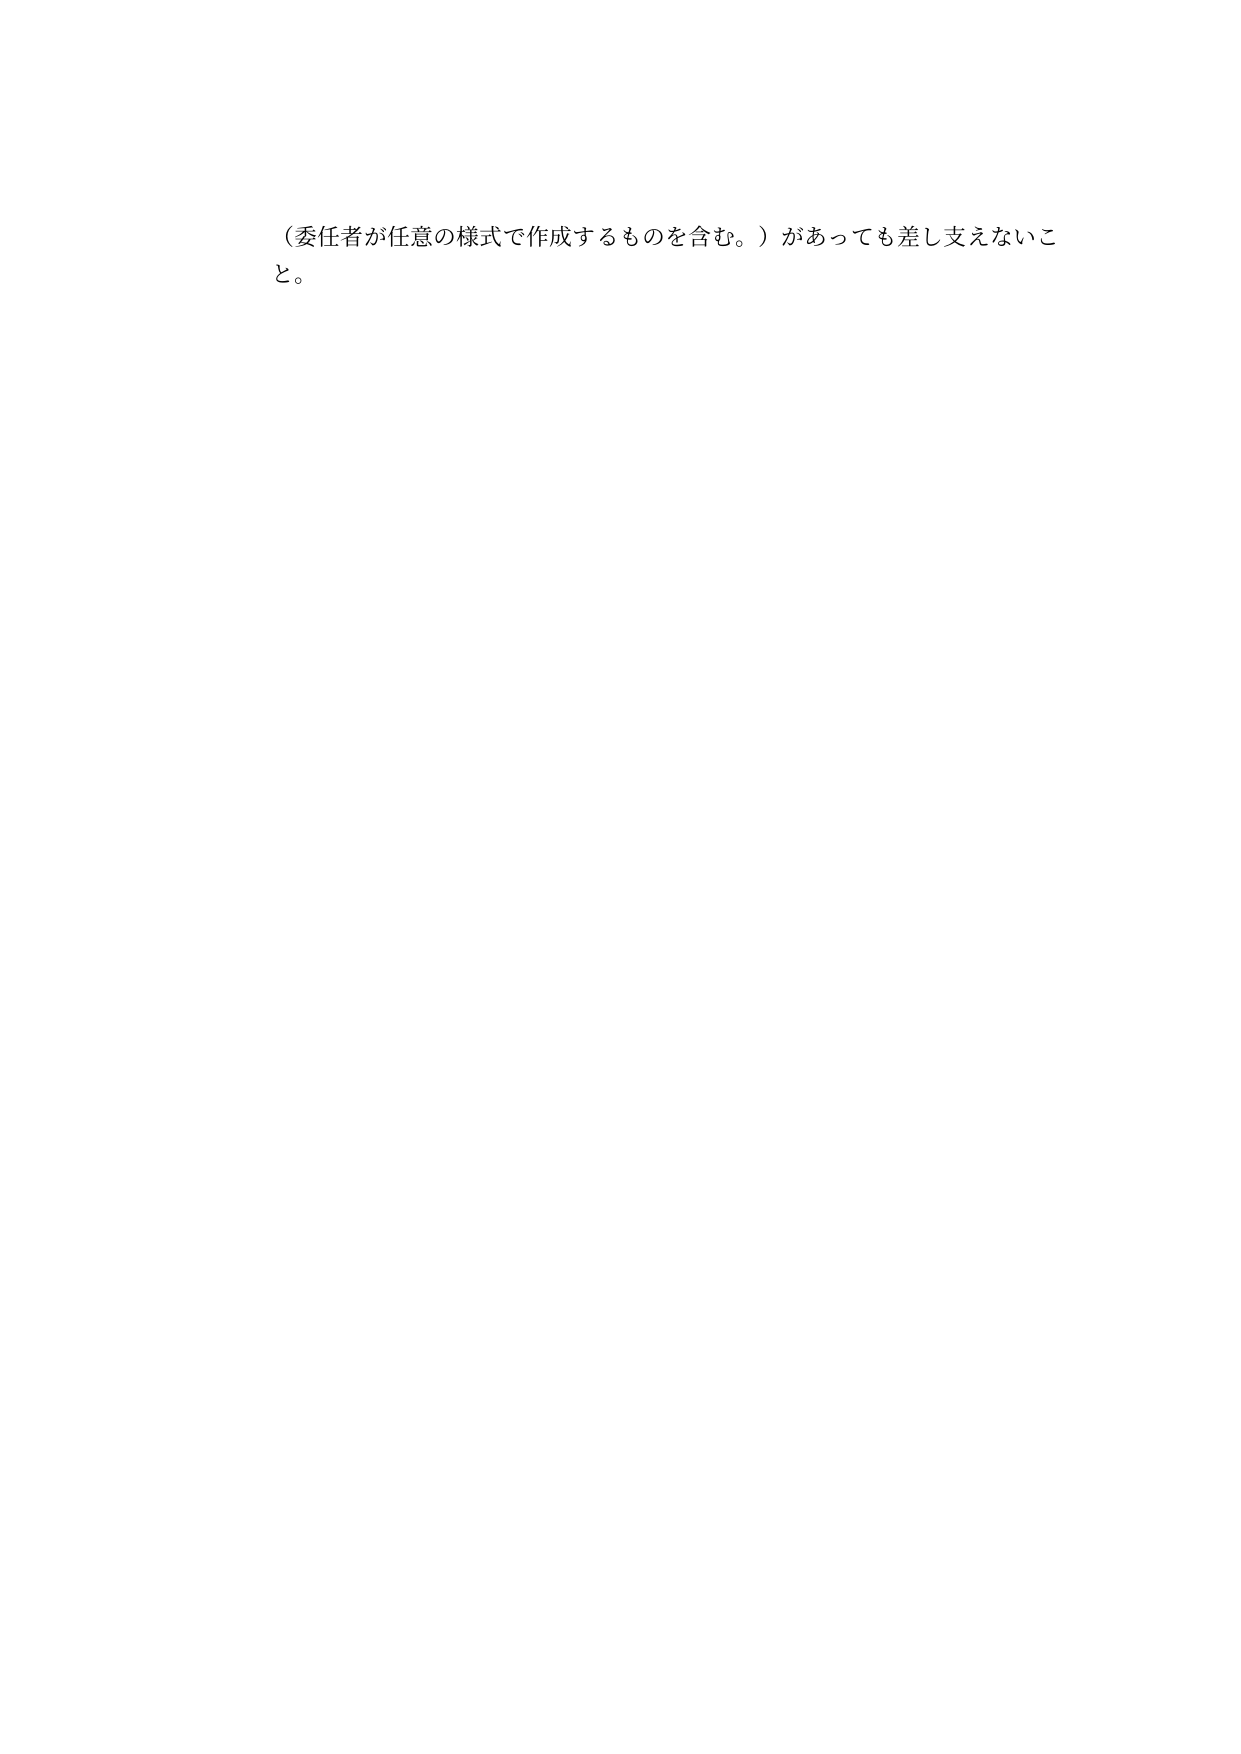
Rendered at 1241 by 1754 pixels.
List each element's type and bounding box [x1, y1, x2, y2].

text [224, 217, 1063, 292]
